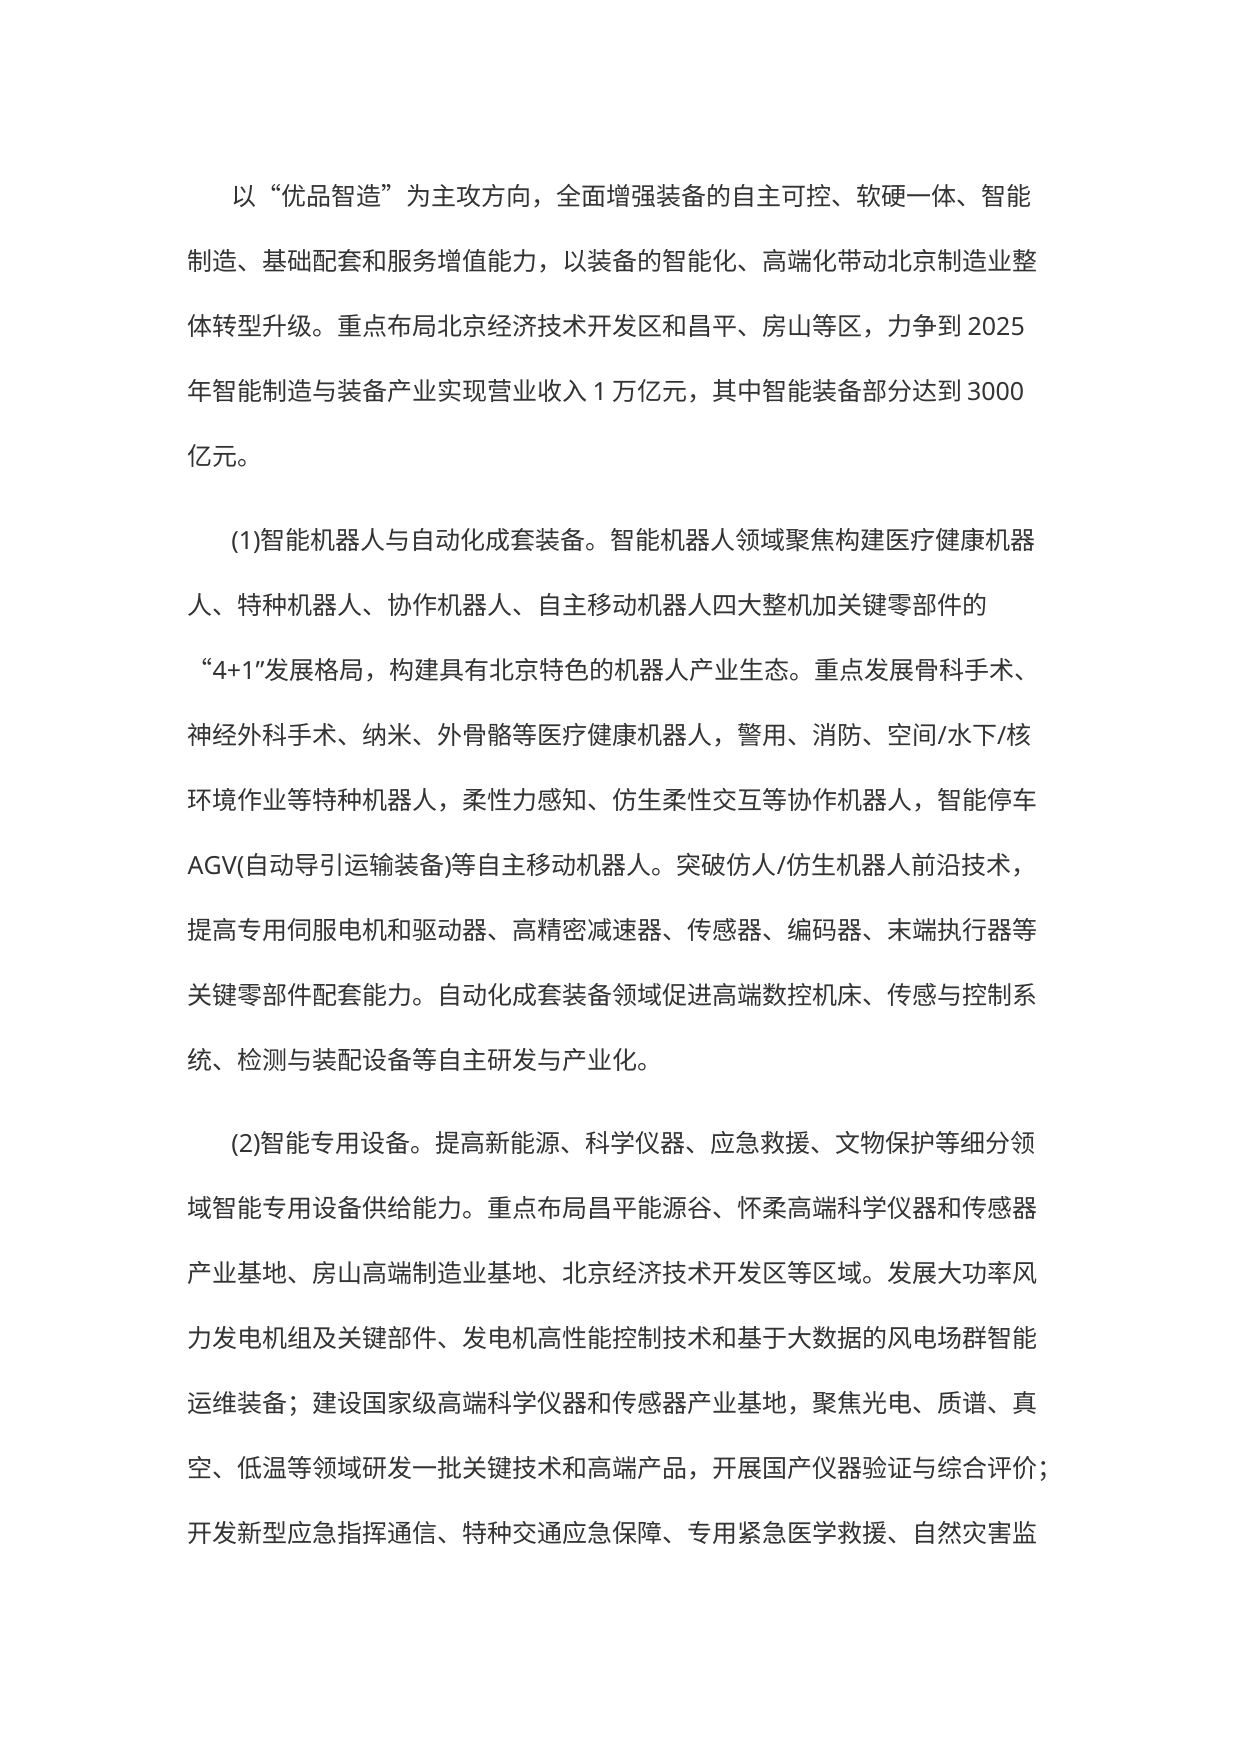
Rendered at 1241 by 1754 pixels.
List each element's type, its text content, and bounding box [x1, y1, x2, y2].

text (1)智能机器人与自动化成套装备。智能机器人领域聚焦构建医疗健康机器人、特种机器人、协作机器人、自主移动机器人四大整机加关键零部件的“4+1”发展格局，构建具有北京特色的机器人产业生态。重点发展骨科手术、神经外科手术、纳米、外骨骼等医疗健康机器人，警用、消防、空间/水下/核环境作业等特种机器人，柔性力感知、仿生柔性交互等协作机器人，智能停车AGV(自动导引运输装备)等自主移动机器人。突破仿人/仿生机器人前沿技术，提高专用伺服电机和驱动器、高精密减速器、传感器、编码器、末端执行器等关键零部件配套能力。自动化成套装备领域促进高端数控机床、传感与控制系统、检测与装配设备等自主研发与产业化。 [187, 506, 1053, 1091]
text 以“优品智造”为主攻方向，全面增强装备的自主可控、软硬一体、智能制造、基础配套和服务增值能力，以装备的智能化、高端化带动北京制造业整体转型升级。重点布局北京经济技术开发区和昌平、房山等区，力争到2025年智能制造与装备产业实现营业收入1万亿元，其中智能装备部分达到3000亿元。 [187, 162, 1053, 487]
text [187, 1109, 1053, 1564]
